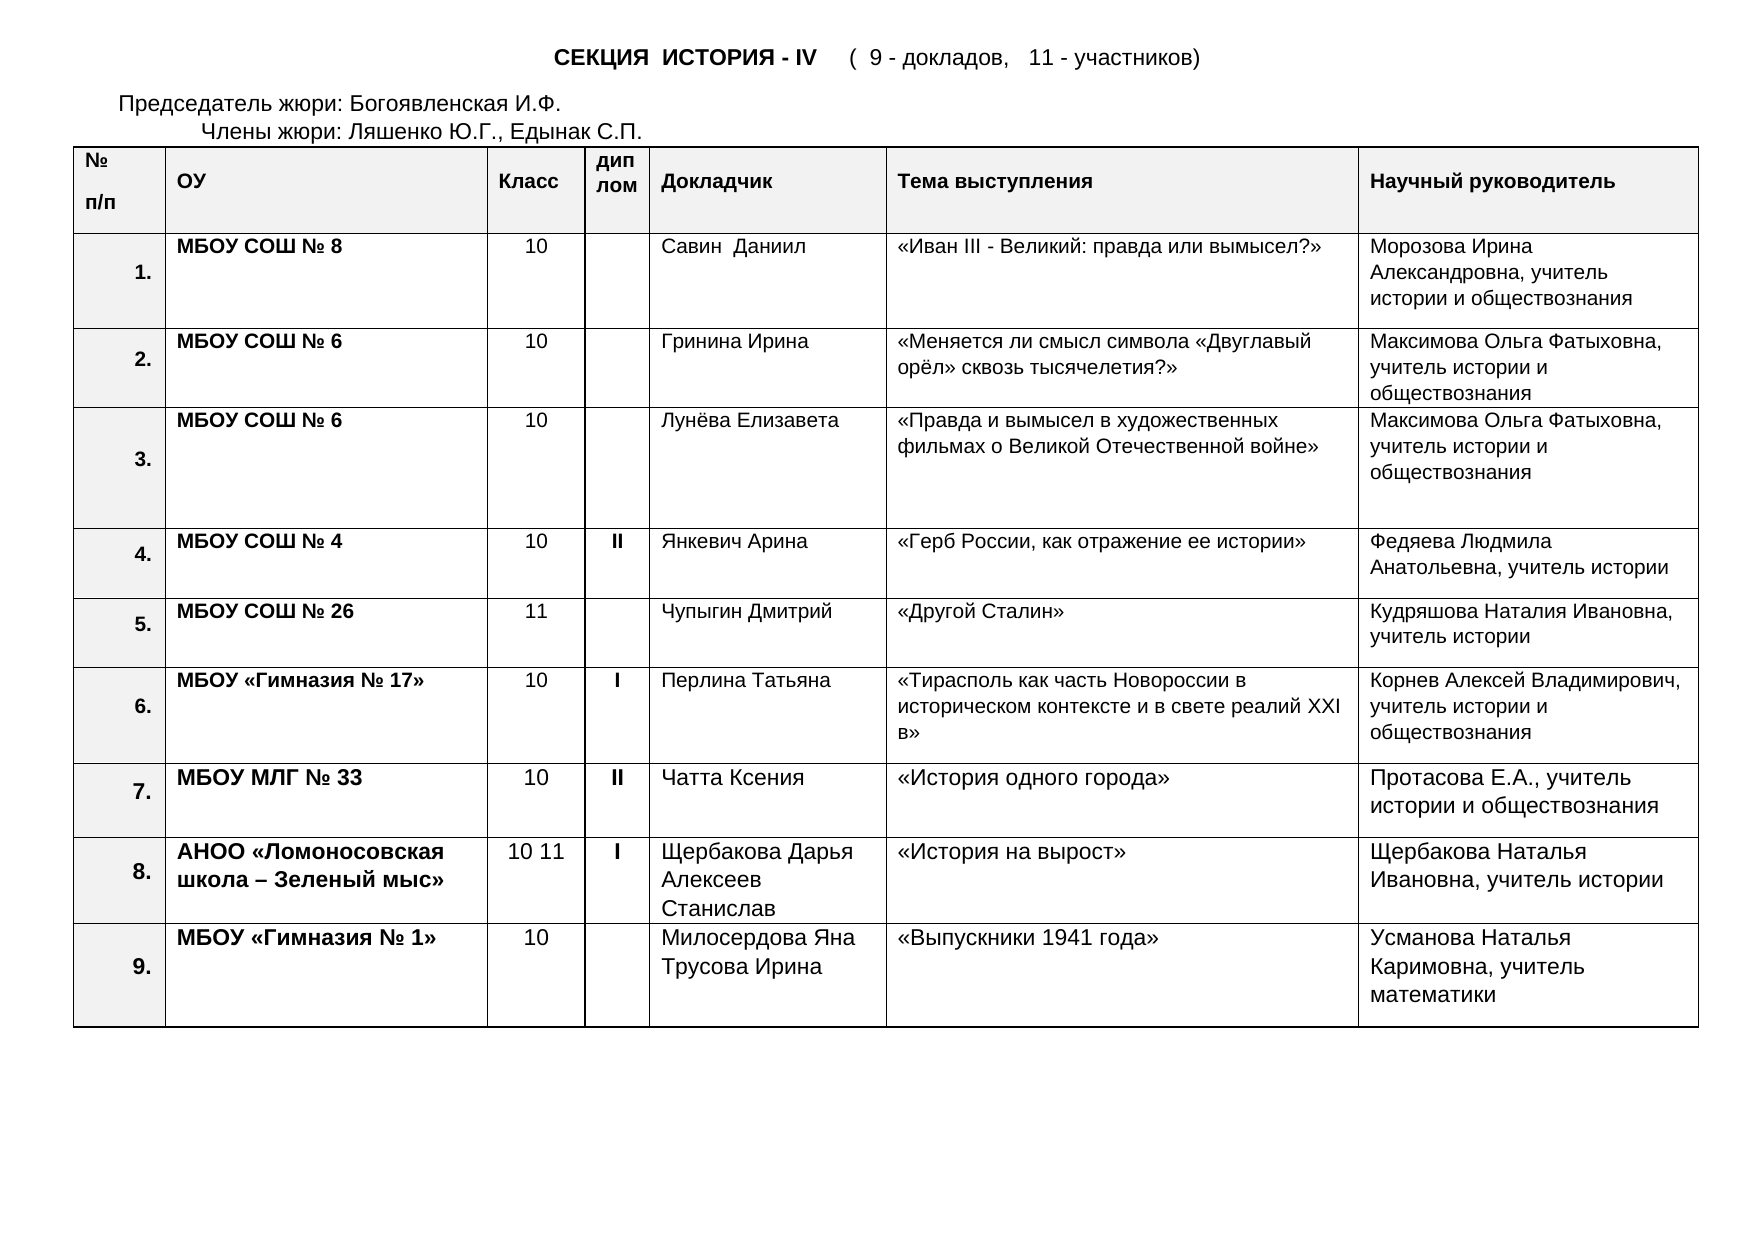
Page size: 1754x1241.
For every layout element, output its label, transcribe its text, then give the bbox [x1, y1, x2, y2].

table_cell «Другой Сталин» [887, 599, 1358, 667]
table_cell МБОУ СОШ № 6 [166, 408, 487, 528]
table_cell «Меняется ли смысл символа «Двуглавый орёл» сквозь тысячелетия?» [887, 329, 1358, 407]
table_cell [74, 764, 165, 837]
table_cell [586, 924, 649, 1026]
table_cell [74, 234, 165, 328]
table_cell [74, 599, 165, 667]
table_cell Савин Даниил [650, 234, 886, 328]
table_header Тема выступления [887, 148, 1358, 233]
table_header Класс [488, 148, 584, 233]
table_cell МБОУ МЛГ № 33 [166, 764, 487, 837]
table_cell [74, 329, 165, 407]
text Председатель жюри: Богоявленская И.Ф. [118, 89, 1636, 116]
table_cell АНОО «Ломоносовская школа – Зеленый мыс» [166, 838, 487, 923]
table_cell Милосердова Яна Трусова Ирина [650, 924, 886, 1026]
table_cell «Правда и вымысел в художественных фильмах о Великой Отечественной войне» [887, 408, 1358, 528]
table_cell [74, 668, 165, 762]
table_cell II [586, 529, 649, 597]
table_cell [586, 329, 649, 407]
table_cell [586, 408, 649, 528]
table_cell Корнев Алексей Владимирович, учитель истории и обществознания [1359, 668, 1698, 762]
table_header Докладчик [650, 148, 886, 233]
table_cell Чупыгин Дмитрий [650, 599, 886, 667]
table_cell 10 [488, 408, 584, 528]
table_header Научный руководитель [1359, 148, 1698, 233]
table_cell Гринина Ирина [650, 329, 886, 407]
table_cell [74, 408, 165, 528]
table_cell [586, 234, 649, 328]
table_cell 10 [488, 234, 584, 328]
table_cell Максимова Ольга Фатыховна, учитель истории и обществознания [1359, 408, 1698, 528]
table_cell [74, 924, 165, 1026]
table_cell Протасова Е.А., учитель истории и обществознания [1359, 764, 1698, 837]
table_cell Щербакова Дарья Алексеев Станислав [650, 838, 886, 923]
table_cell МБОУ СОШ № 4 [166, 529, 487, 597]
table_cell 10 11 [488, 838, 584, 923]
table_cell «История одного города» [887, 764, 1358, 837]
table_cell 10 [488, 529, 584, 597]
table_cell Морозова Ирина Александровна, учитель истории и обществознания [1359, 234, 1698, 328]
table_header диплом [586, 148, 649, 233]
table_cell II [586, 764, 649, 837]
table_cell «Тирасполь как часть Новороссии в историческом контексте и в свете реалий XXI в» [887, 668, 1358, 762]
table_cell 10 [488, 764, 584, 837]
table_cell МБОУ «Гимназия № 17» [166, 668, 487, 762]
table_cell МБОУ «Гимназия № 1» [166, 924, 487, 1026]
table_cell Федяева Людмила Анатольевна, учитель истории [1359, 529, 1698, 597]
table_cell Усманова Наталья Каримовна, учитель математики [1359, 924, 1698, 1026]
table_header № п/п [74, 148, 165, 233]
table_cell «История на вырост» [887, 838, 1358, 923]
table_cell Чатта Ксения [650, 764, 886, 837]
table_cell «Иван III - Великий: правда или вымысел?» [887, 234, 1358, 328]
text СЕКЦИЯ ИСТОРИЯ - IV ( 9 - докладов, 11 - участников) [118, 44, 1636, 71]
table_cell 11 [488, 599, 584, 667]
table_cell 10 [488, 329, 584, 407]
table_cell Щербакова Наталья Ивановна, учитель истории [1359, 838, 1698, 923]
table_header ОУ [166, 148, 487, 233]
table_cell Янкевич Арина [650, 529, 886, 597]
table_cell МБОУ СОШ № 26 [166, 599, 487, 667]
table_cell 10 [488, 668, 584, 762]
table_cell [74, 529, 165, 597]
table_cell МБОУ СОШ № 8 [166, 234, 487, 328]
table_cell 10 [488, 924, 584, 1026]
table_cell [74, 838, 165, 923]
table_cell МБОУ СОШ № 6 [166, 329, 487, 407]
text Члены жюри: Ляшенко Ю.Г., Едынак С.П. [118, 118, 1636, 144]
table_cell Перлина Татьяна [650, 668, 886, 762]
table_cell I [586, 668, 649, 762]
table_cell Кудряшова Наталия Ивановна, учитель истории [1359, 599, 1698, 667]
table_cell I [586, 838, 649, 923]
table_cell Максимова Ольга Фатыховна, учитель истории и обществознания [1359, 329, 1698, 407]
table_cell «Герб России, как отражение ее истории» [887, 529, 1358, 597]
table_cell Лунёва Елизавета [650, 408, 886, 528]
table_cell [586, 599, 649, 667]
table_cell «Выпускники 1941 года» [887, 924, 1358, 1026]
